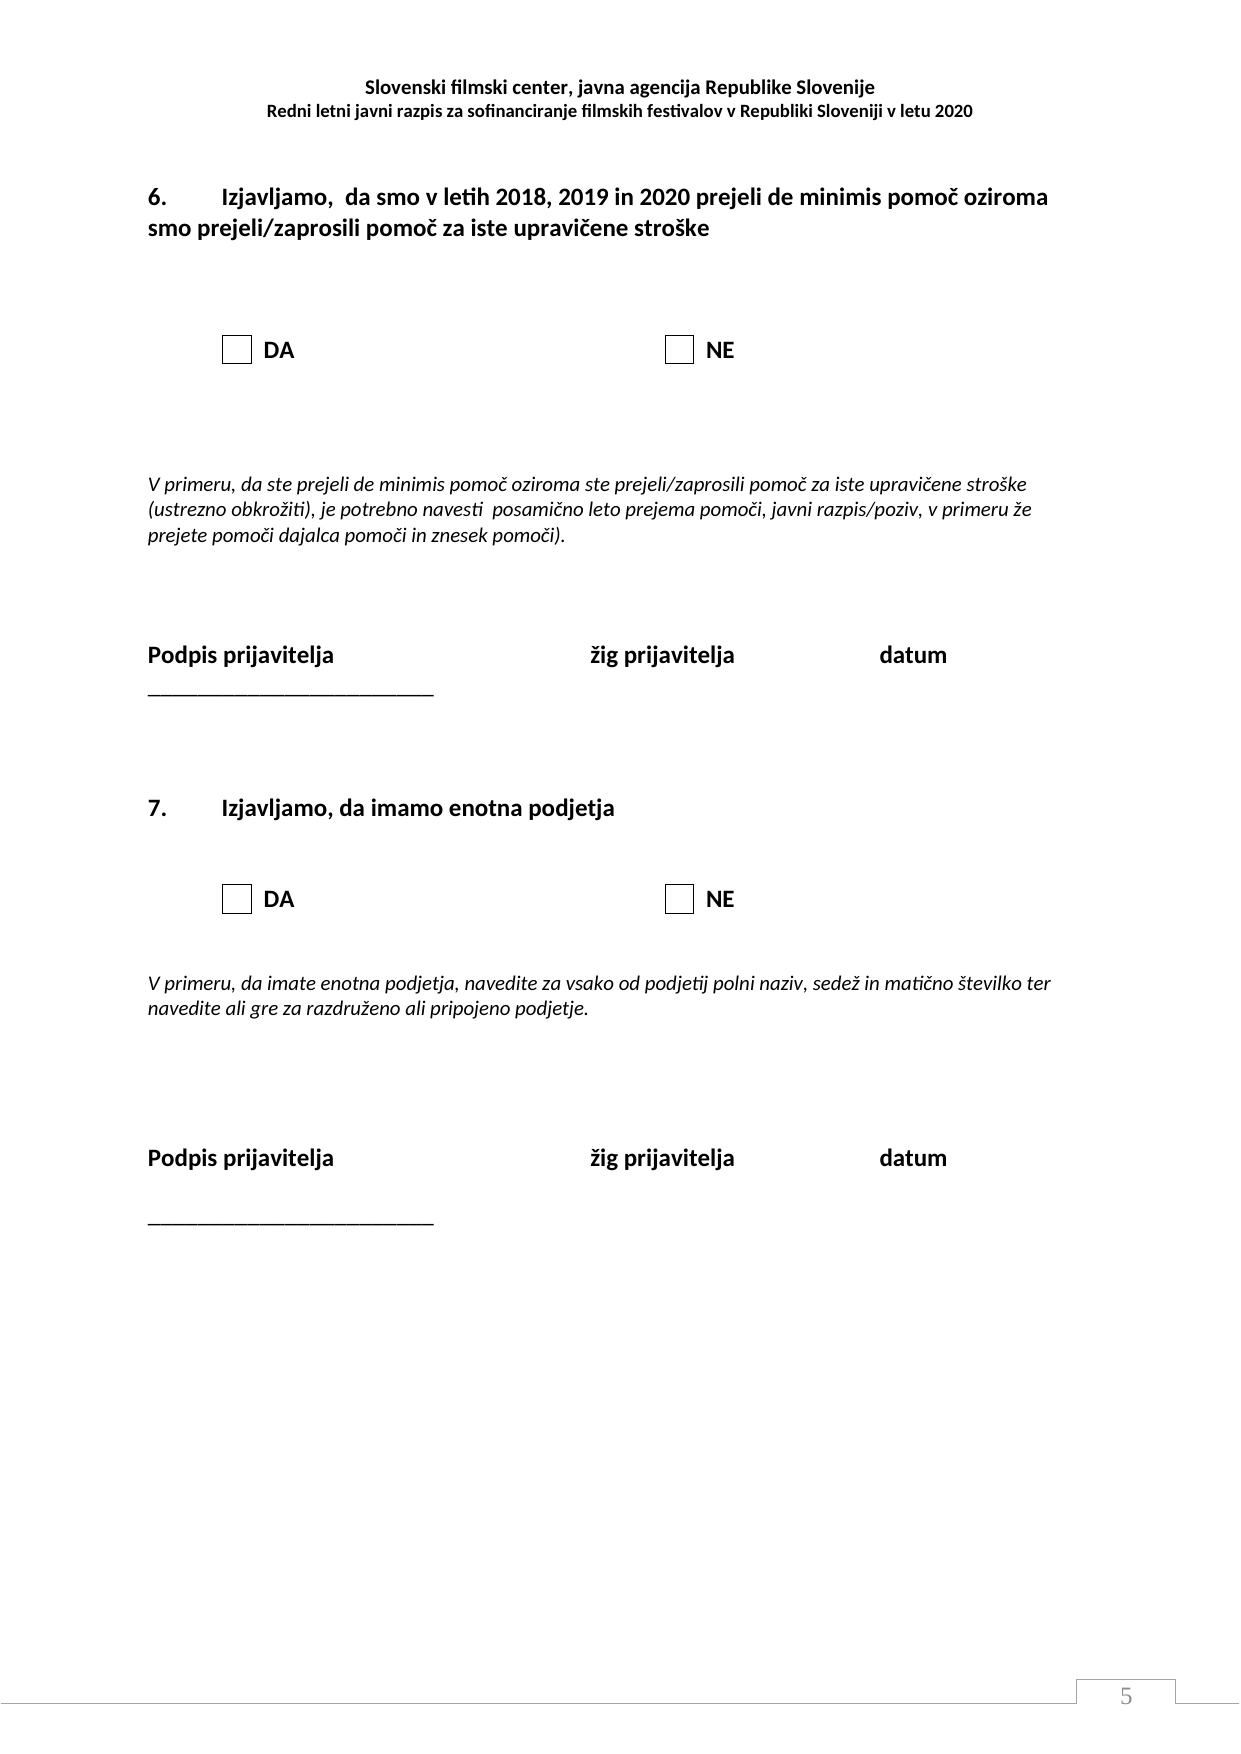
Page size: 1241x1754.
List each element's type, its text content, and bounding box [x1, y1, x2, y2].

text DA NE [148, 883, 1092, 914]
text DA NE [148, 334, 1092, 364]
text 6. Izjavljamo, da smo v letih 2018, 2019 in 2020 prejeli de minimis pomoč oziroma smo prejeli/zaprosili pomoč za iste upravičene stroške [148, 181, 1092, 242]
text Podpis prijavitelja žig prijavitelja datum [148, 639, 1092, 669]
text 7. Izjavljamo, da imamo enotna podjetja [148, 792, 1092, 822]
text V primeru, da imate enotna podjetja, navedite za vsako od podjetij polni naziv, sedež in matično številko ter navedite ali gre za razdruženo ali pripojeno podjetje. [148, 970, 1092, 1021]
text V primeru, da ste prejeli de minimis pomoč oziroma ste prejeli/zaprosili pomoč za iste upravičene stroške (ustrezno obkrožiti), je potrebno navesti posamično leto prejema pomoči, javni razpis/poziv, v primeru že prejete pomoči dajalca pomoči in znesek pomoči). [148, 471, 1092, 547]
text _______________________ [148, 669, 1092, 700]
text _______________________ [148, 1198, 1092, 1229]
text Podpis prijavitelja žig prijavitelja datum [148, 1143, 1092, 1173]
